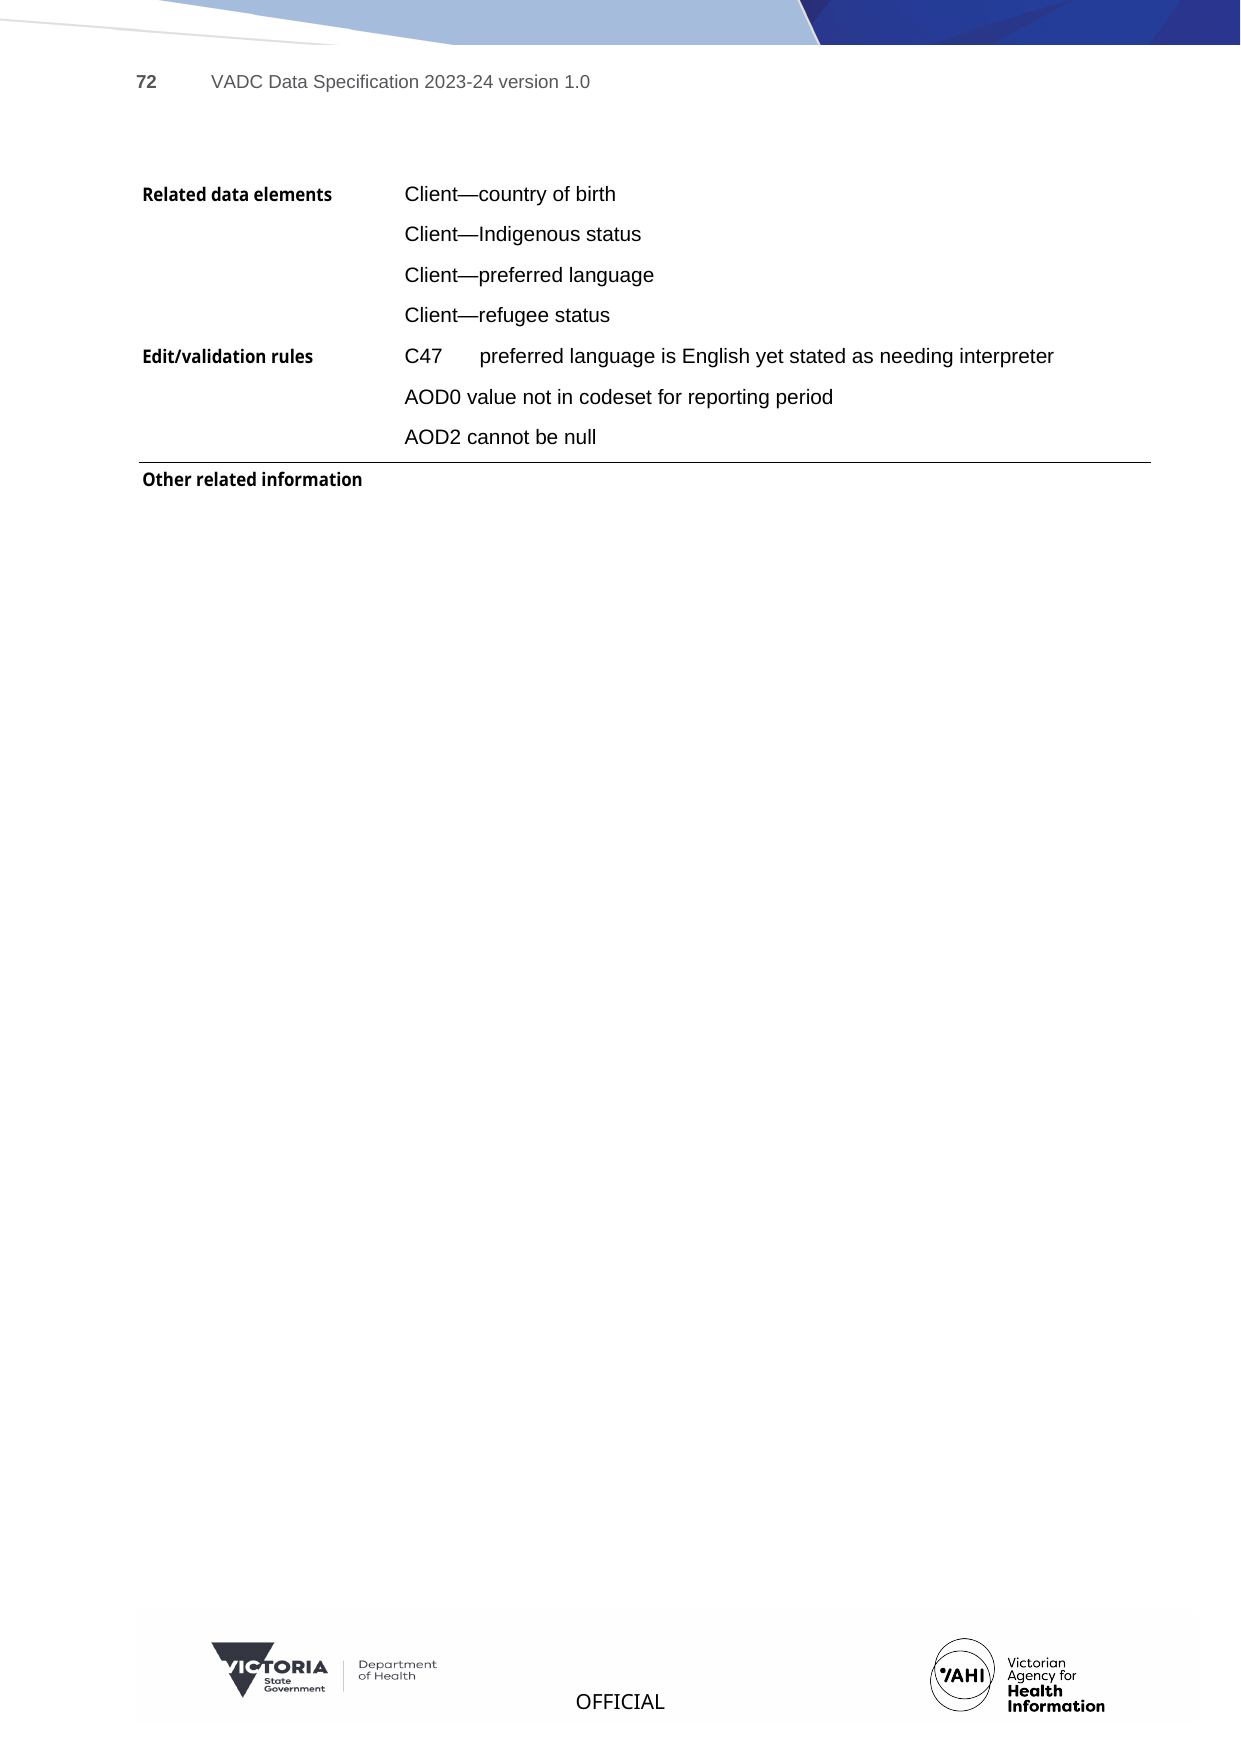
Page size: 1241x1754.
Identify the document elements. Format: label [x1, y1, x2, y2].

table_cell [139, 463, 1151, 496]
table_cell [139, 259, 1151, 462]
picture [0, 0, 1241, 45]
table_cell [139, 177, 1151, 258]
picture [135, 1610, 1199, 1723]
